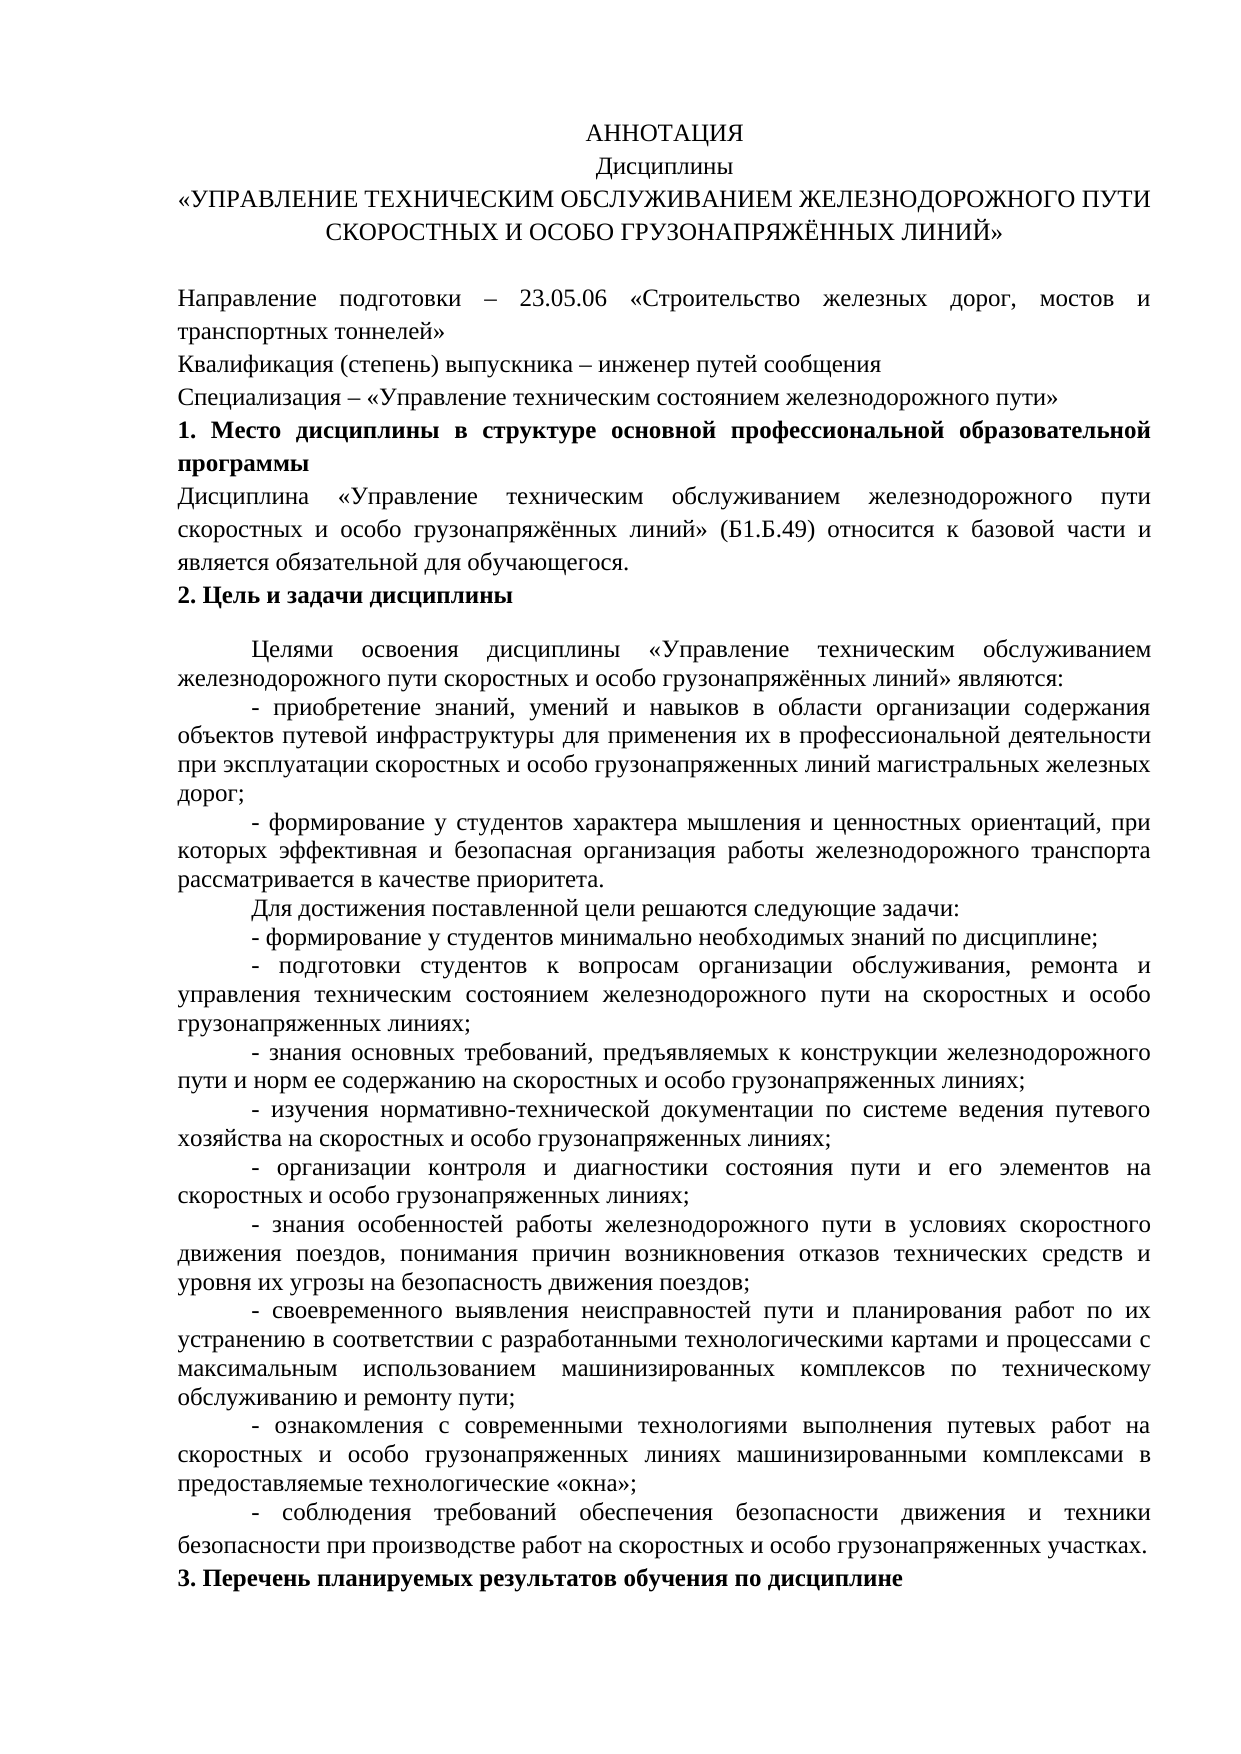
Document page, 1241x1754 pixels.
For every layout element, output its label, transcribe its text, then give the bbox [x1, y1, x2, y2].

text Дисциплина «Управление техническим обслуживанием железнодорожного пути скоростных и особо грузонапряжённых линий» (Б1.Б.49) относится к базовой части и является обязательной для обучающегося. [177, 481, 1152, 576]
text - соблюдения требований обеспечения безопасности движения и техники безопасности при производстве работ на скоростных и особо грузонапряженных участках. [177, 1497, 1152, 1558]
text 3. Перечень планируемых результатов обучения по дисциплине [177, 1563, 1152, 1592]
text Для достижения поставленной цели решаются следующие задачи: [177, 893, 1152, 922]
text - формирование у студентов характера мышления и ценностных ориентаций, при которых эффективная и безопасная организация работы железнодорожного транспорта рассматривается в качестве приоритета. [177, 807, 1152, 893]
text 2. Цель и задачи дисциплины [177, 580, 1152, 609]
text Квалификация (степень) выпускника – инженер путей сообщения [177, 349, 1152, 378]
text АННОТАЦИЯ [177, 118, 1152, 147]
text - формирование у студентов минимально необходимых знаний по дисциплине; [177, 922, 1152, 951]
text Специализация – «Управление техническим состоянием железнодорожного пути» [177, 382, 1152, 411]
text Дисциплины [177, 151, 1152, 180]
text - своевременного выявления неисправностей пути и планирования работ по их устранению в соответствии с разработанными технологическими картами и процессами с максимальным использованием машинизированных комплексов по техническому обслуживанию и ремонту пути; [177, 1296, 1152, 1411]
text «УПРАВЛЕНИЕ ТЕХНИЧЕСКИМ ОБСЛУЖИВАНИЕМ ЖЕЛЕЗНОДОРОЖНОГО ПУТИ СКОРОСТНЫХ И ОСОБО ГРУЗОНАПРЯЖЁННЫХ ЛИНИЙ» [177, 184, 1152, 246]
text - знания особенностей работы железнодорожного пути в условиях скоростного движения поездов, понимания причин возникновения отказов технических средств и уровня их угрозы на безопасность движения поездов; [177, 1209, 1152, 1296]
text - организации контроля и диагностики состояния пути и его элементов на скоростных и особо грузонапряженных линиях; [177, 1152, 1152, 1209]
text - приобретение знаний, умений и навыков в области организации содержания объектов путевой инфраструктуры для применения их в профессиональной деятельности при эксплуатации скоростных и особо грузонапряженных линий магистральных железных дорог; [177, 692, 1152, 807]
text Направление подготовки – 23.05.06 «Строительство железных дорог, мостов и транспортных тоннелей» [177, 283, 1152, 345]
text - ознакомления с современными технологиями выполнения путевых работ на скоростных и особо грузонапряженных линиях машинизированными комплексами в предоставляемые технологические «окна»; [177, 1411, 1152, 1497]
text - подготовки студентов к вопросам организации обслуживания, ремонта и управления техническим состоянием железнодорожного пути на скоростных и особо грузонапряженных линиях; [177, 951, 1152, 1037]
text Целями освоения дисциплины «Управление техническим обслуживанием железнодорожного пути скоростных и особо грузонапряжённых линий» являются: [177, 634, 1152, 692]
text 1. Место дисциплины в структуре основной профессиональной образовательной программы [177, 415, 1152, 477]
text - знания основных требований, предъявляемых к конструкции железнодорожного пути и норм ее содержанию на скоростных и особо грузонапряженных линиях; [177, 1037, 1152, 1094]
text - изучения нормативно-технической документации по системе ведения путевого хозяйства на скоростных и особо грузонапряженных линиях; [177, 1094, 1152, 1152]
